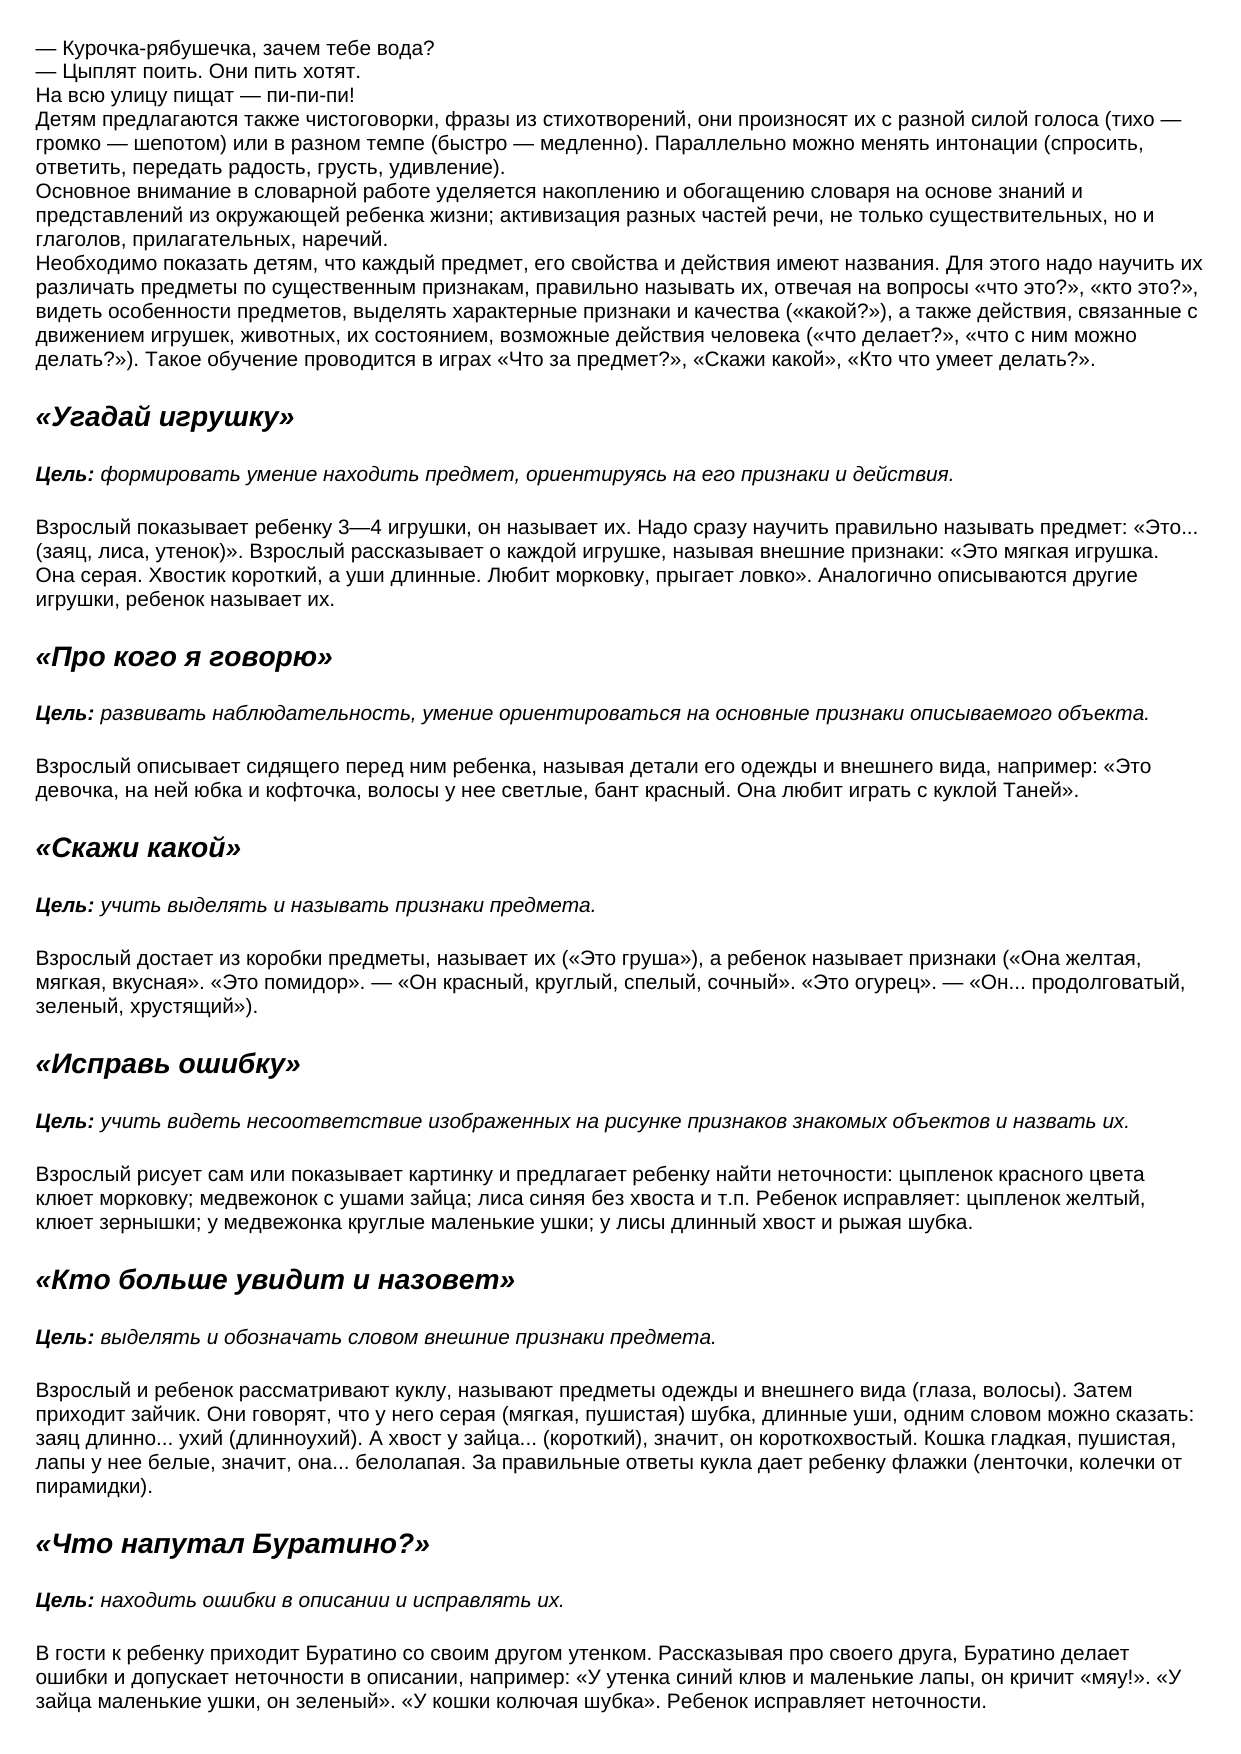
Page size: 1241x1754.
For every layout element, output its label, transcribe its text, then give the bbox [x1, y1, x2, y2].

text «Исправь ошибку» [35, 1047, 1205, 1079]
text Взрослый и ребенок рассматривают куклу, называют предметы одежды и внешнего вида (глаза, волосы). Затем приходит зайчик. Они говорят, что у него серая (мягкая, пушистая) шубка, длинные уши, одним словом можно сказать: заяц длинно... ухий (длинноухий). А хвост у зайца... (короткий), значит, он короткохвостый. Кошка гладкая, пушистая, лапы у нее белые, значит, она... белолапая. За правильные ответы кукла дает ребенку флажки (ленточки, колечки от пирамидки). [35, 1378, 1205, 1497]
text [35, 35, 1205, 371]
text Цель: учить выделять и называть признаки предмета. [35, 893, 1205, 917]
text Цель: учить видеть несоответствие изображенных на рисунке признаков знакомых объектов и назвать их. [35, 1109, 1205, 1133]
text «Кто больше увидит и назовет» [35, 1263, 1205, 1295]
text Цель: выделять и обозначать словом внешние признаки предмета. [35, 1324, 1205, 1348]
text «Угадай игрушку» [35, 400, 1205, 432]
text «Про кого я говорю» [35, 640, 1205, 672]
text Взрослый показывает ребенку 3—4 игрушки, он называет их. Надо сразу научить правильно называть предмет: «Это... (заяц, лиса, утенок)». Взрослый рассказывает о каждой игрушке, называя внешние признаки: «Это мягкая игрушка. Она серая. Хвостик короткий, а уши длинные. Любит морковку, прыгает ловко». Аналогично описываются другие игрушки, ребенок называет их. [35, 515, 1205, 611]
text Цель: развивать наблюдательность, умение ориентироваться на основные признаки описываемого объекта. [35, 701, 1205, 725]
text Взрослый рисует сам или показывает картинку и предлагает ребенку найти неточности: цыпленок красного цвета клюет морковку; медвежонок с ушами зайца; лиса синяя без хвоста и т.п. Ребенок исправляет: цыпленок желтый, клюет зернышки; у медвежонка круглые маленькие ушки; у лисы длинный хвост и рыжая шубка. [35, 1162, 1205, 1234]
text В гости к ребенку приходит Буратино со своим другом утенком. Рассказывая про своего друга, Буратино делает ошибки и допускает неточности в описании, например: «У утенка синий клюв и маленькие лапы, он кричит «мяу!». «У зайца маленькие ушки, он зеленый». «У кошки колючая шубка». Ребенок исправляет неточности. [35, 1641, 1205, 1713]
text Цель: формировать умение находить предмет, ориентируясь на его признаки и действия. [35, 462, 1205, 486]
text «Скажи какой» [35, 831, 1205, 864]
text Взрослый достает из коробки предметы, называет их («Это груша»), а ребенок называет признаки («Она желтая, мягкая, вкусная». «Это помидор». — «Он красный, круглый, спелый, сочный». «Это огурец». — «Он... продолговатый, зеленый, хрустящий»). [35, 946, 1205, 1018]
text «Что напутал Буратино?» [35, 1527, 1205, 1559]
text Взрослый описывает сидящего перед ним ребенка, называя детали его одежды и внешнего вида, например: «Это девочка, на ней юбка и кофточка, волосы у нее светлые, бант красный. Она любит играть с куклой Таней». [35, 754, 1205, 802]
text Цель: находить ошибки в описании и исправлять их. [35, 1588, 1205, 1612]
